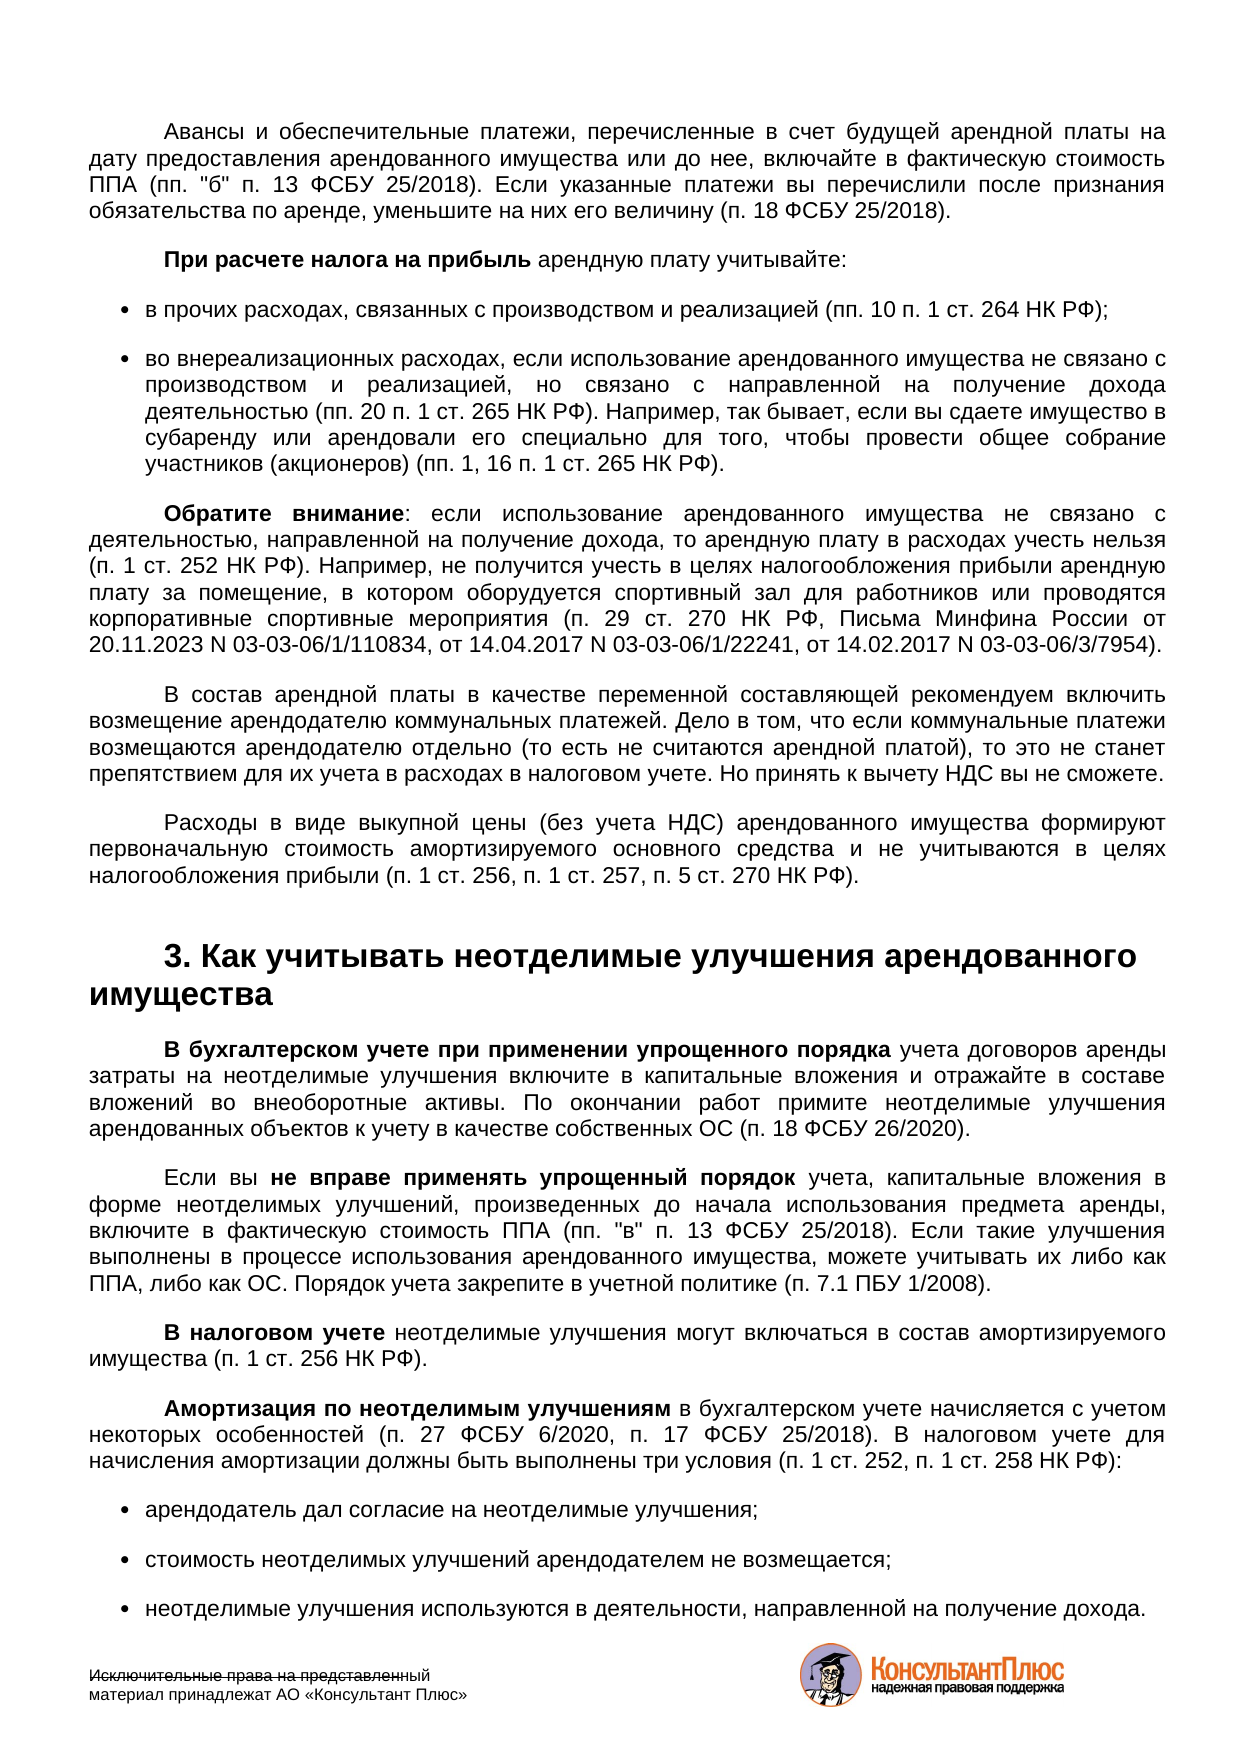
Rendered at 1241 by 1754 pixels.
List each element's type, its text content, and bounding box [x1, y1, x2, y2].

list арендодатель дал согласие на неотделимые улучшения; [121, 1496, 1167, 1523]
picture [800, 1643, 1064, 1707]
text Расходы в виде выкупной цены (без учета НДС) арендованного имущества формируют первоначальную стоимость амортизируемого основного средства и не учитываются в целях налогообложения прибыли (п. 1 ст. 256, п. 1 ст. 257, п. 5 ст. 270 НК РФ). [89, 809, 1167, 888]
list во внереализационных расходах, если использование арендованного имущества не связано с производством и реализацией, но связано с направленной на получение дохода деятельностью (пп. 20 п. 1 ст. 265 НК РФ). Например, так бывает, если вы сдаете имущество в субаренду или арендовали его специально для того, чтобы провести общее собрание участников (акционеров) (пп. 1, 16 п. 1 ст. 265 НК РФ). [121, 345, 1167, 477]
text Амортизация по неотделимым улучшениям в бухгалтерском учете начисляется с учетом некоторых особенностей (п. 27 ФСБУ 6/2020, п. 17 ФСБУ 25/2018). В налоговом учете для начисления амортизации должны быть выполнены три условия (п. 1 ст. 252, п. 1 ст. 258 НК РФ): [89, 1394, 1167, 1473]
text При расчете налога на прибыль арендную плату учитывайте: [89, 246, 1167, 273]
text Авансы и обеспечительные платежи, перечисленные в счет будущей арендной платы на дату предоставления арендованного имущества или до нее, включайте в фактическую стоимость ППА (пп. "б" п. 13 ФСБУ 25/2018). Если указанные платежи вы перечислили после признания обязательства по аренде, уменьшите на них его величину (п. 18 ФСБУ 25/2018). [89, 118, 1167, 223]
text Обратите внимание: если использование арендованного имущества не связано с деятельностью, направленной на получение дохода, то арендную плату в расходах учесть нельзя (п. 1 ст. 252 НК РФ). Например, не получится учесть в целях налогообложения прибыли арендную плату за помещение, в котором оборудуется спортивный зал для работников или проводятся корпоративные спортивные мероприятия (п. 29 ст. 270 НК РФ, Письма Минфина России от 20.11.2023 N 03-03-06/1/110834, от 14.04.2017 N 03-03-06/1/22241, от 14.02.2017 N 03-03-06/3/7954). [89, 500, 1167, 658]
list неотделимые улучшения используются в деятельности, направленной на получение дохода. [121, 1595, 1167, 1621]
text Если вы не вправе применять упрощенный порядок учета, капитальные вложения в форме неотделимых улучшений, произведенных до начала использования предмета аренды, включите в фактическую стоимость ППА (пп. "в" п. 13 ФСБУ 25/2018). Если такие улучшения выполнены в процессе использования арендованного имущества, можете учитывать их либо как ППА, либо как ОС. Порядок учета закрепите в учетной политике (п. 7.1 ПБУ 1/2008). [89, 1164, 1167, 1296]
text 3. Как учитывать неотделимые улучшения арендованного имущества [89, 936, 1167, 1013]
list в прочих расходах, связанных с производством и реализацией (пп. 10 п. 1 ст. 264 НК РФ); [121, 296, 1167, 322]
text В бухгалтерском учете при применении упрощенного порядка учета договоров аренды затраты на неотделимые улучшения включите в капитальные вложения и отражайте в составе вложений во внеоборотные активы. По окончании работ примите неотделимые улучшения арендованных объектов к учету в качестве собственных ОС (п. 18 ФСБУ 26/2020). [89, 1036, 1167, 1141]
list стоимость неотделимых улучшений арендодателем не возмещается; [121, 1546, 1167, 1572]
text В состав арендной платы в качестве переменной составляющей рекомендуем включить возмещение арендодателю коммунальных платежей. Дело в том, что если коммунальные платежи возмещаются арендодателю отдельно (то есть не считаются арендной платой), то это не станет препятствием для их учета в расходах в налоговом учете. Но принять к вычету НДС вы не сможете. [89, 681, 1167, 786]
text В налоговом учете неотделимые улучшения могут включаться в состав амортизируемого имущества (п. 1 ст. 256 НК РФ). [89, 1319, 1167, 1372]
